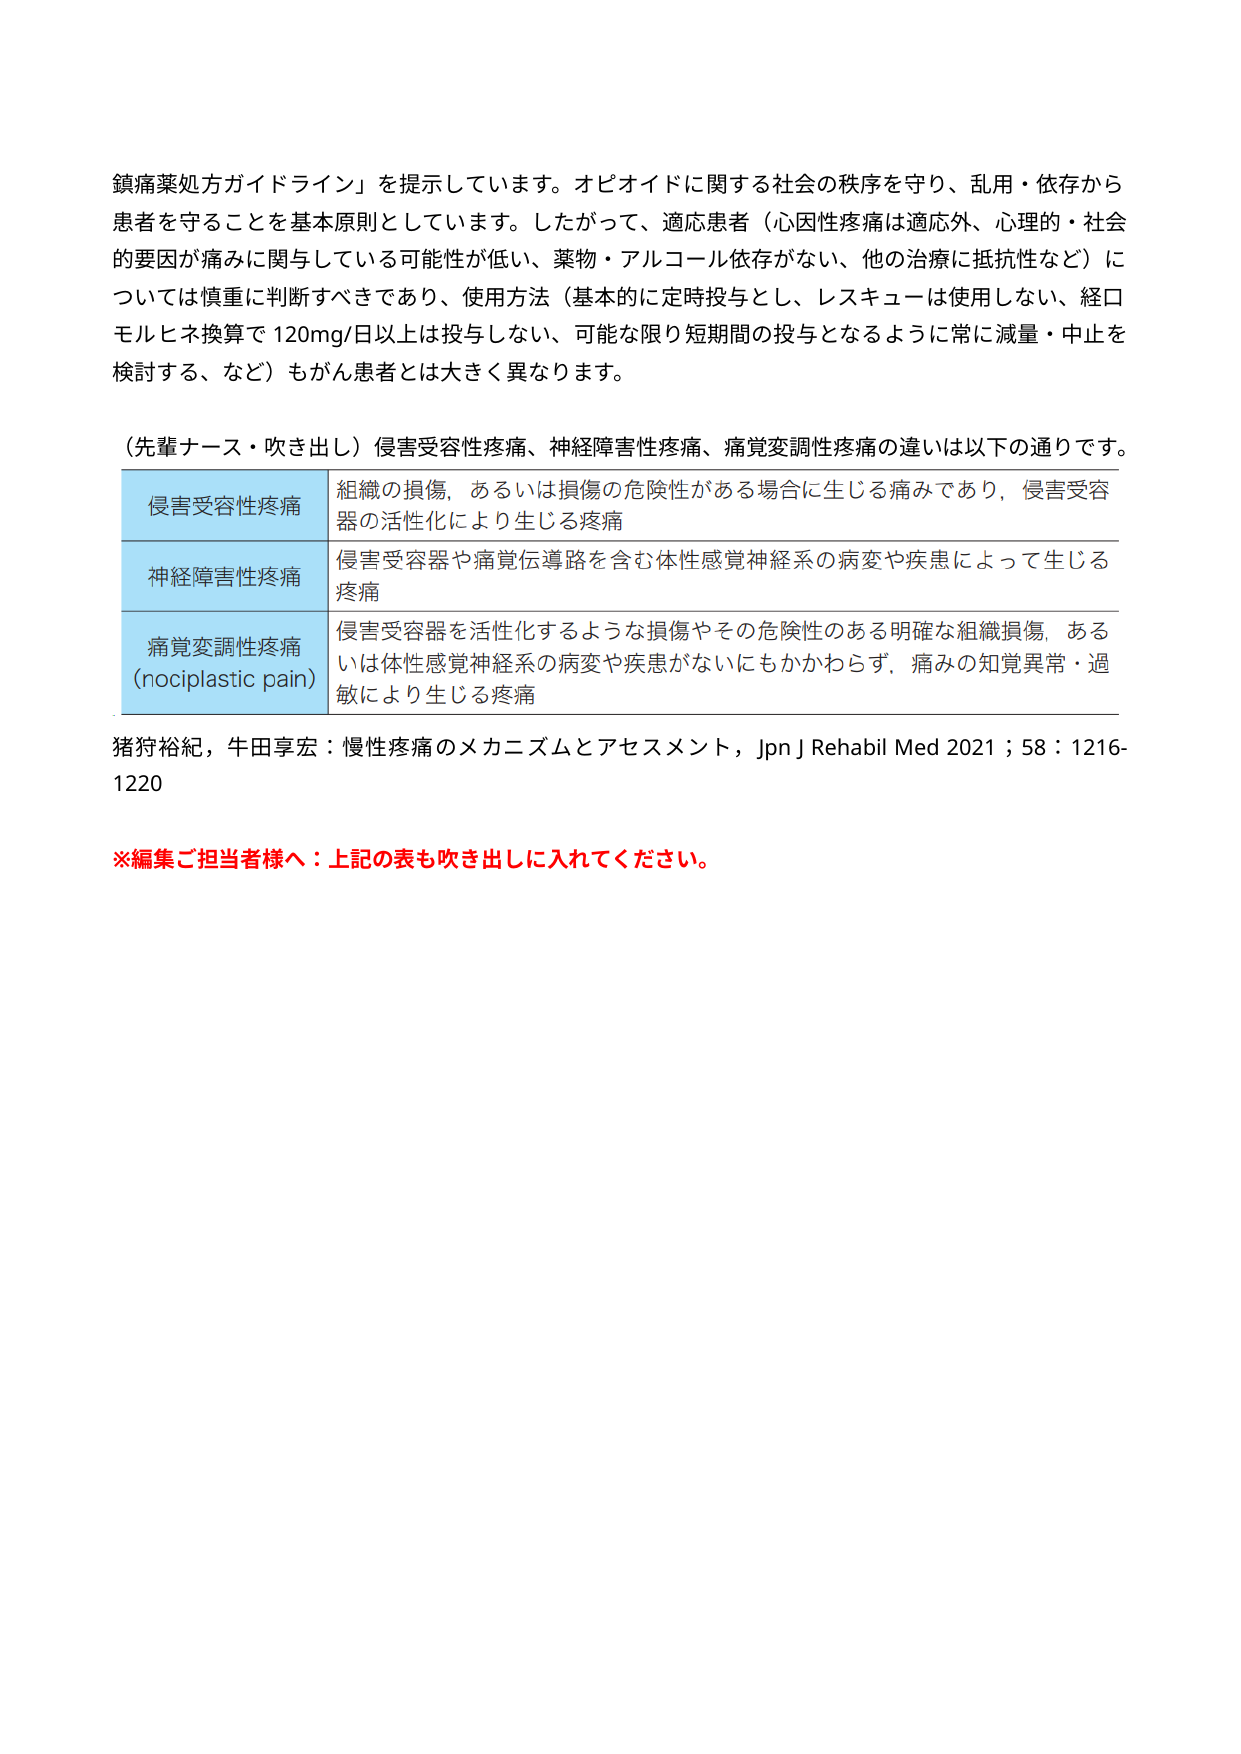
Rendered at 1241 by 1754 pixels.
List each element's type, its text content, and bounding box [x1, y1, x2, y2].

text 猪狩裕紀，牛田享宏：慢性疼痛のメカニズムとアセスメント，Jpn J Rehabil Med 2021；58：1216-1220 [112, 727, 1128, 802]
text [112, 164, 1128, 389]
text ※編集ご担当者様へ：上記の表も吹き出しに入れてください。 [112, 839, 1128, 877]
text （先輩ナース・吹き出し）侵害受容性疼痛、神経障害性疼痛、痛覚変調性疼痛の違いは以下の通りです。 [112, 427, 1128, 464]
picture [112, 464, 1128, 716]
